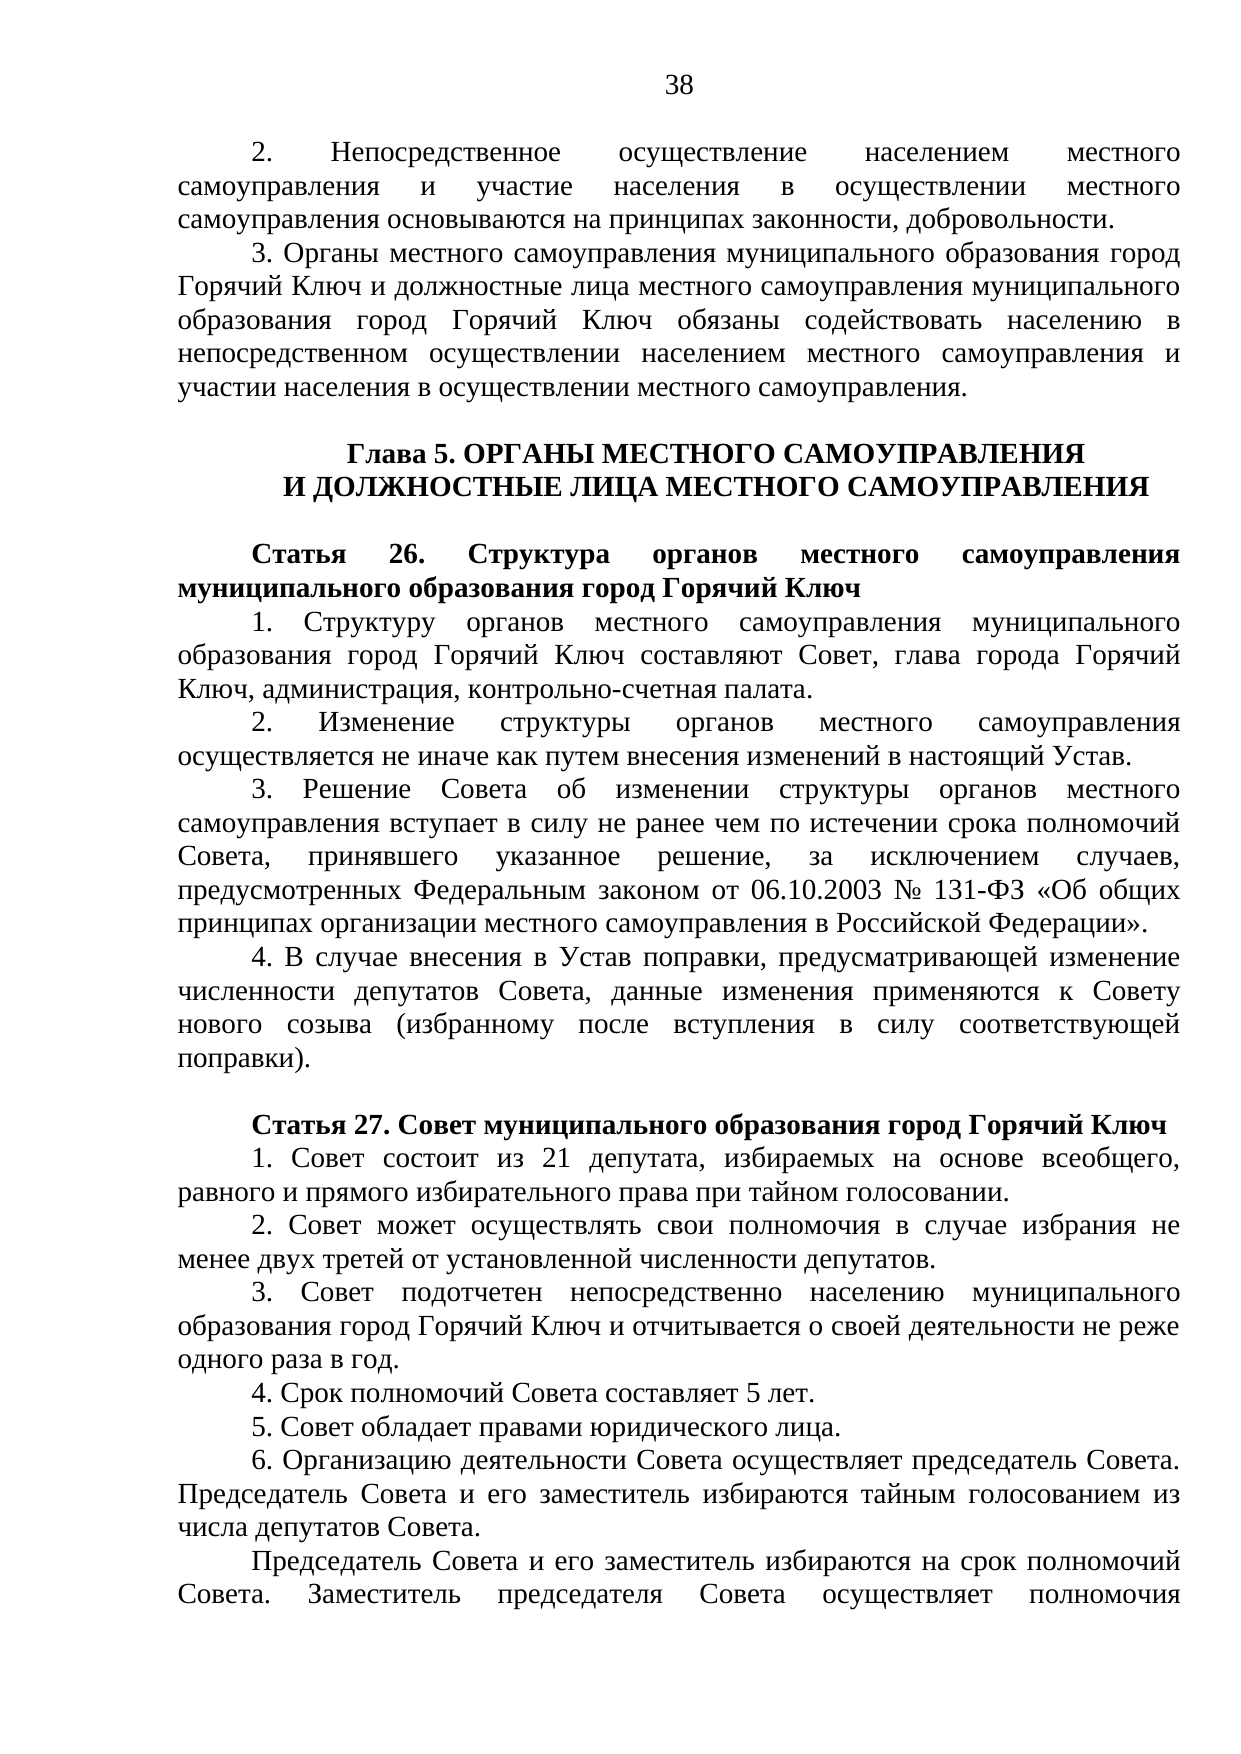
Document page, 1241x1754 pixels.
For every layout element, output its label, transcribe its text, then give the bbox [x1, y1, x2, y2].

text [177, 1543, 1181, 1610]
text 2. Совет может осуществлять свои полномочия в случае избрания не менее двух третей от установленной численности депутатов. [177, 1207, 1181, 1274]
text 2. Изменение структуры органов местного самоуправления осуществляется не иначе как путем внесения изменений в настоящий Устав. [177, 704, 1181, 771]
text Глава 5. ОРГАНЫ МЕСТНОГО САМОУПРАВЛЕНИЯ [177, 436, 1181, 469]
text 1. Совет состоит из 21 депутата, избираемых на основе всеобщего, равного и прямого избирательного права при тайном голосовании. [177, 1140, 1181, 1207]
text Статья 26. Структура органов местного самоуправления муниципального образования город Горячий Ключ [177, 537, 1181, 604]
text 3. Решение Совета об изменении структуры органов местного самоуправления вступает в силу не ранее чем по истечении срока полномочий Совета, принявшего указанное решение, за исключением случаев, предусмотренных Федеральным законом от 06.10.2003 № 131-ФЗ «Об общих принципах организации местного самоуправления в Российской Федерации». [177, 771, 1181, 939]
text Статья 27. Совет муниципального образования город Горячий Ключ [177, 1107, 1181, 1140]
text 4. В случае внесения в Устав поправки, предусматривающей изменение численности депутатов Совета, данные изменения применяются к Совету нового созыва (избранному после вступления в силу соответствующей поправки). [177, 939, 1181, 1073]
text 3. Совет подотчетен непосредственно населению муниципального образования город Горячий Ключ и отчитывается о своей деятельности не реже одного раза в год. [177, 1274, 1181, 1375]
text 2. Непосредственное осуществление населением местного самоуправления и участие населения в осуществлении местного самоуправления основываются на принципах законности, добровольности. [177, 134, 1181, 235]
text И ДОЛЖНОСТНЫЕ ЛИЦА МЕСТНОГО САМОУПРАВЛЕНИЯ [177, 469, 1181, 503]
text 6. Организацию деятельности Совета осуществляет председатель Совета. Председатель Совета и его заместитель избираются тайным голосованием из числа депутатов Совета. [177, 1442, 1181, 1543]
text 3. Органы местного самоуправления муниципального образования город Горячий Ключ и должностные лица местного самоуправления муниципального образования город Горячий Ключ обязаны содействовать населению в непосредственном осуществлении населением местного самоуправления и участии населения в осуществлении местного самоуправления. [177, 235, 1181, 402]
text 5. Совет обладает правами юридического лица. [177, 1409, 1181, 1442]
text 4. Срок полномочий Совета составляет 5 лет. [177, 1375, 1181, 1409]
text 1. Структуру органов местного самоуправления муниципального образования город Горячий Ключ составляют Совет, глава города Горячий Ключ, администрация, контрольно-счетная палата. [177, 604, 1181, 704]
